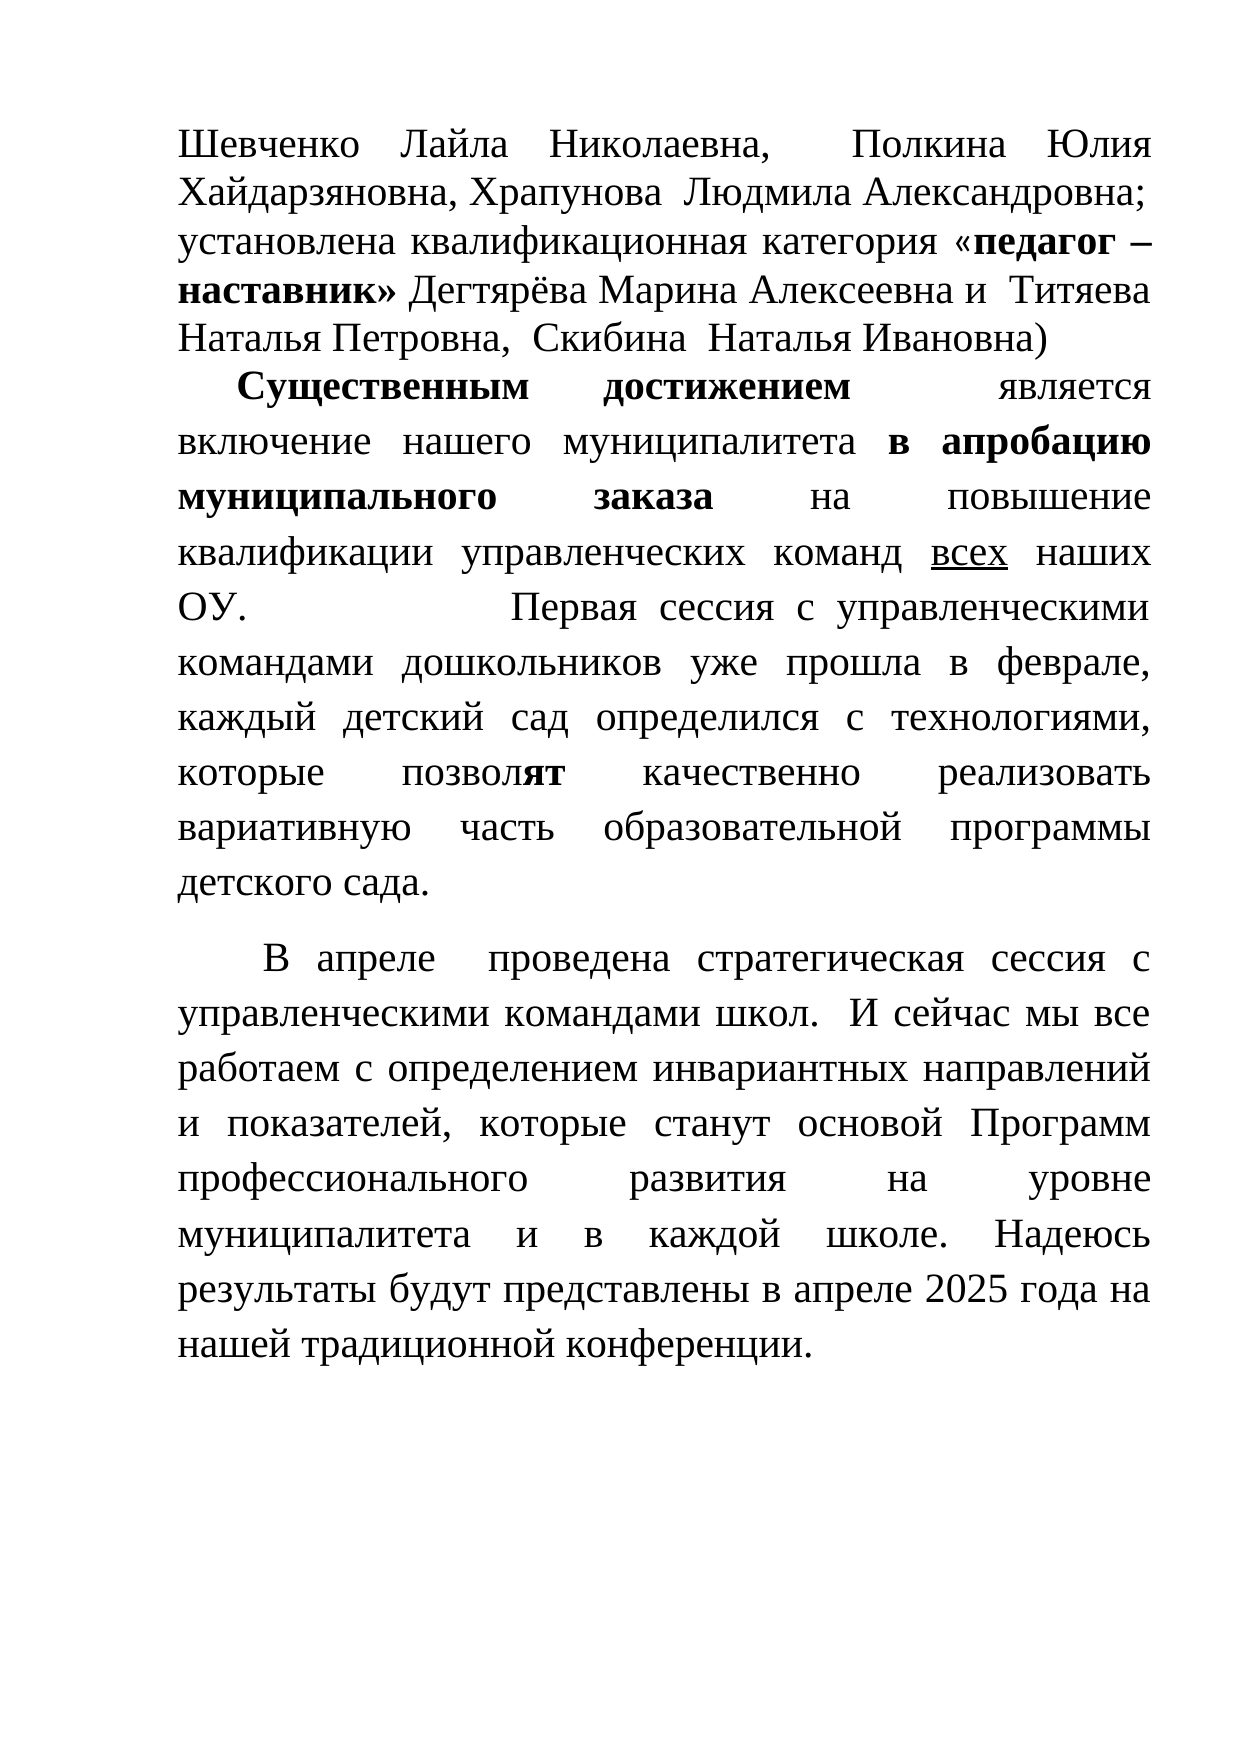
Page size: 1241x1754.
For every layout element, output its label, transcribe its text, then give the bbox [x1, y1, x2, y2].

text Существенным достижением является включение нашего муниципалитета в апробацию муниципального заказа на повышение квалификации управленческих команд всех наших ОУ. Первая сессия с управленческими командами дошкольников уже прошла в феврале, каждый детский сад определился с технологиями, которые позволят качественно реализовать вариативную часть образовательной программы детского сада. [177, 361, 1152, 904]
text установлена квалификационная категория «педагог – наставник» Дегтярёва Марина Алексеевна и Титяева Наталья Петровна, Скибина Наталья Ивановна) [177, 214, 1152, 361]
text В апреле проведена стратегическая сессия с управленческими командами школ. И сейчас мы все работаем с определением инвариантных направлений и показателей, которые станут основой Программ профессионального развития на уровне муниципалитета и в каждой школе. Надеюсь результаты будут представлены в апреле 2025 года на нашей традиционной конференции. [177, 932, 1152, 1366]
